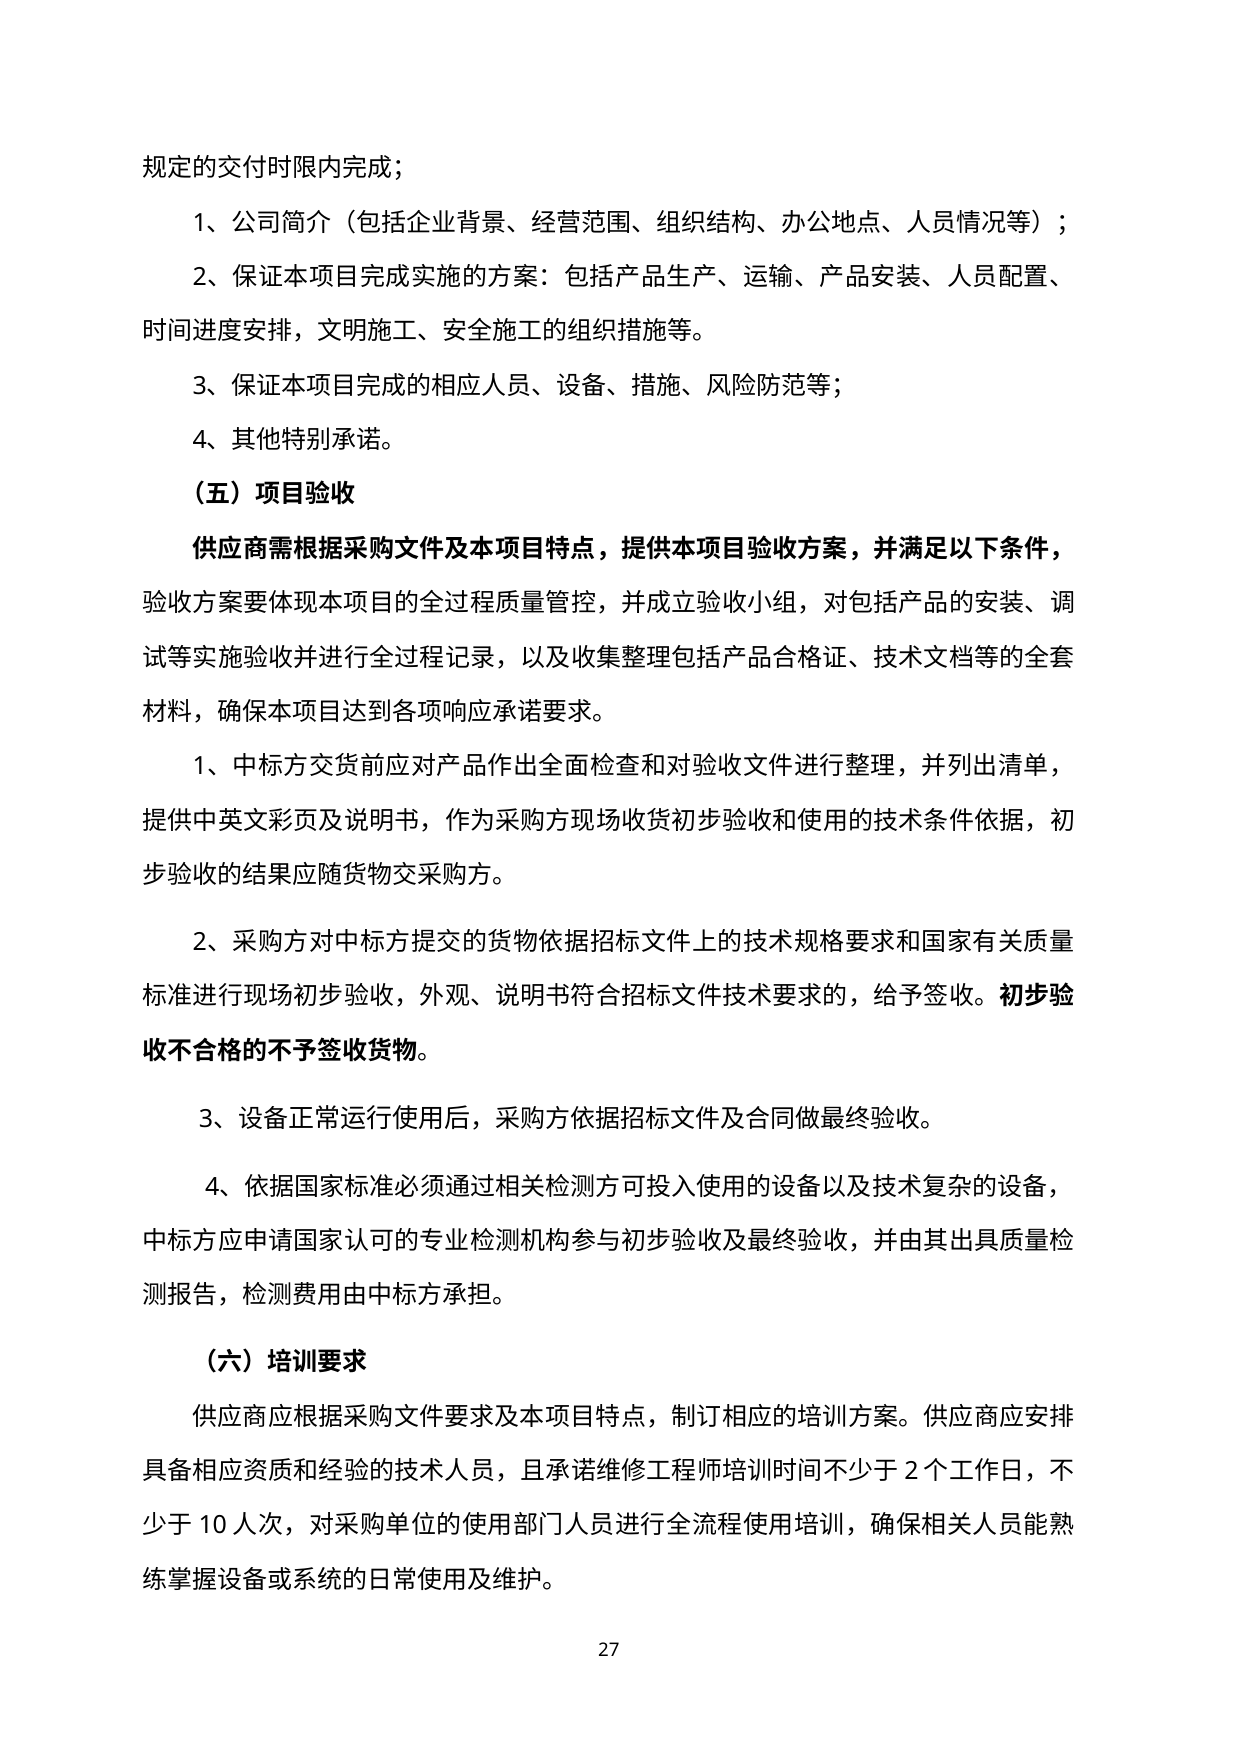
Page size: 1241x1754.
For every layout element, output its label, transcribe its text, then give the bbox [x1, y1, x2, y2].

text 4、依据国家标准必须通过相关检测方可投入使用的设备以及技术复杂的设备，中标方应申请国家认可的专业检测机构参与初步验收及最终验收，并由其出具质量检测报告，检测费用由中标方承担。 [142, 1166, 1075, 1311]
text （六）培训要求 [142, 1342, 1075, 1378]
text 3、设备正常运行使用后，采购方依据招标文件及合同做最终验收。 [186, 1097, 1075, 1135]
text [142, 148, 1075, 184]
text 2、采购方对中标方提交的货物依据招标文件上的技术规格要求和国家有关质量标准进行现场初步验收，外观、说明书符合招标文件技术要求的，给予签收。初步验收不合格的不予签收货物。 [142, 921, 1075, 1066]
text 4、其他特别承诺。 [142, 419, 1075, 456]
text 1、中标方交货前应对产品作出全面检查和对验收文件进行整理，并列出清单，提供中英文彩页及说明书，作为采购方现场收货初步验收和使用的技术条件依据，初步验收的结果应随货物交采购方。 [142, 746, 1075, 891]
text 1、公司简介（包括企业背景、经营范围、组织结构、办公地点、人员情况等）； [142, 202, 1075, 238]
text （五）项目验收 [142, 474, 1075, 510]
text 供应商应根据采购文件要求及本项目特点，制订相应的培训方案。供应商应安排具备相应资质和经验的技术人员，且承诺维修工程师培训时间不少于2个工作日，不少于10人次，对采购单位的使用部门人员进行全流程使用培训，确保相关人员能熟练掌握设备或系统的日常使用及维护。 [142, 1396, 1075, 1596]
text 2、保证本项目完成实施的方案：包括产品生产、运输、产品安装、人员配置、时间进度安排，文明施工、安全施工的组织措施等。 [142, 256, 1075, 347]
text 3、保证本项目完成的相应人员、设备、措施、风险防范等； [142, 365, 1075, 401]
text 供应商需根据采购文件及本项目特点，提供本项目验收方案，并满足以下条件，验收方案要体现本项目的全过程质量管控，并成立验收小组，对包括产品的安装、调试等实施验收并进行全过程记录，以及收集整理包括产品合格证、技术文档等的全套材料，确保本项目达到各项响应承诺要求。 [142, 528, 1075, 728]
